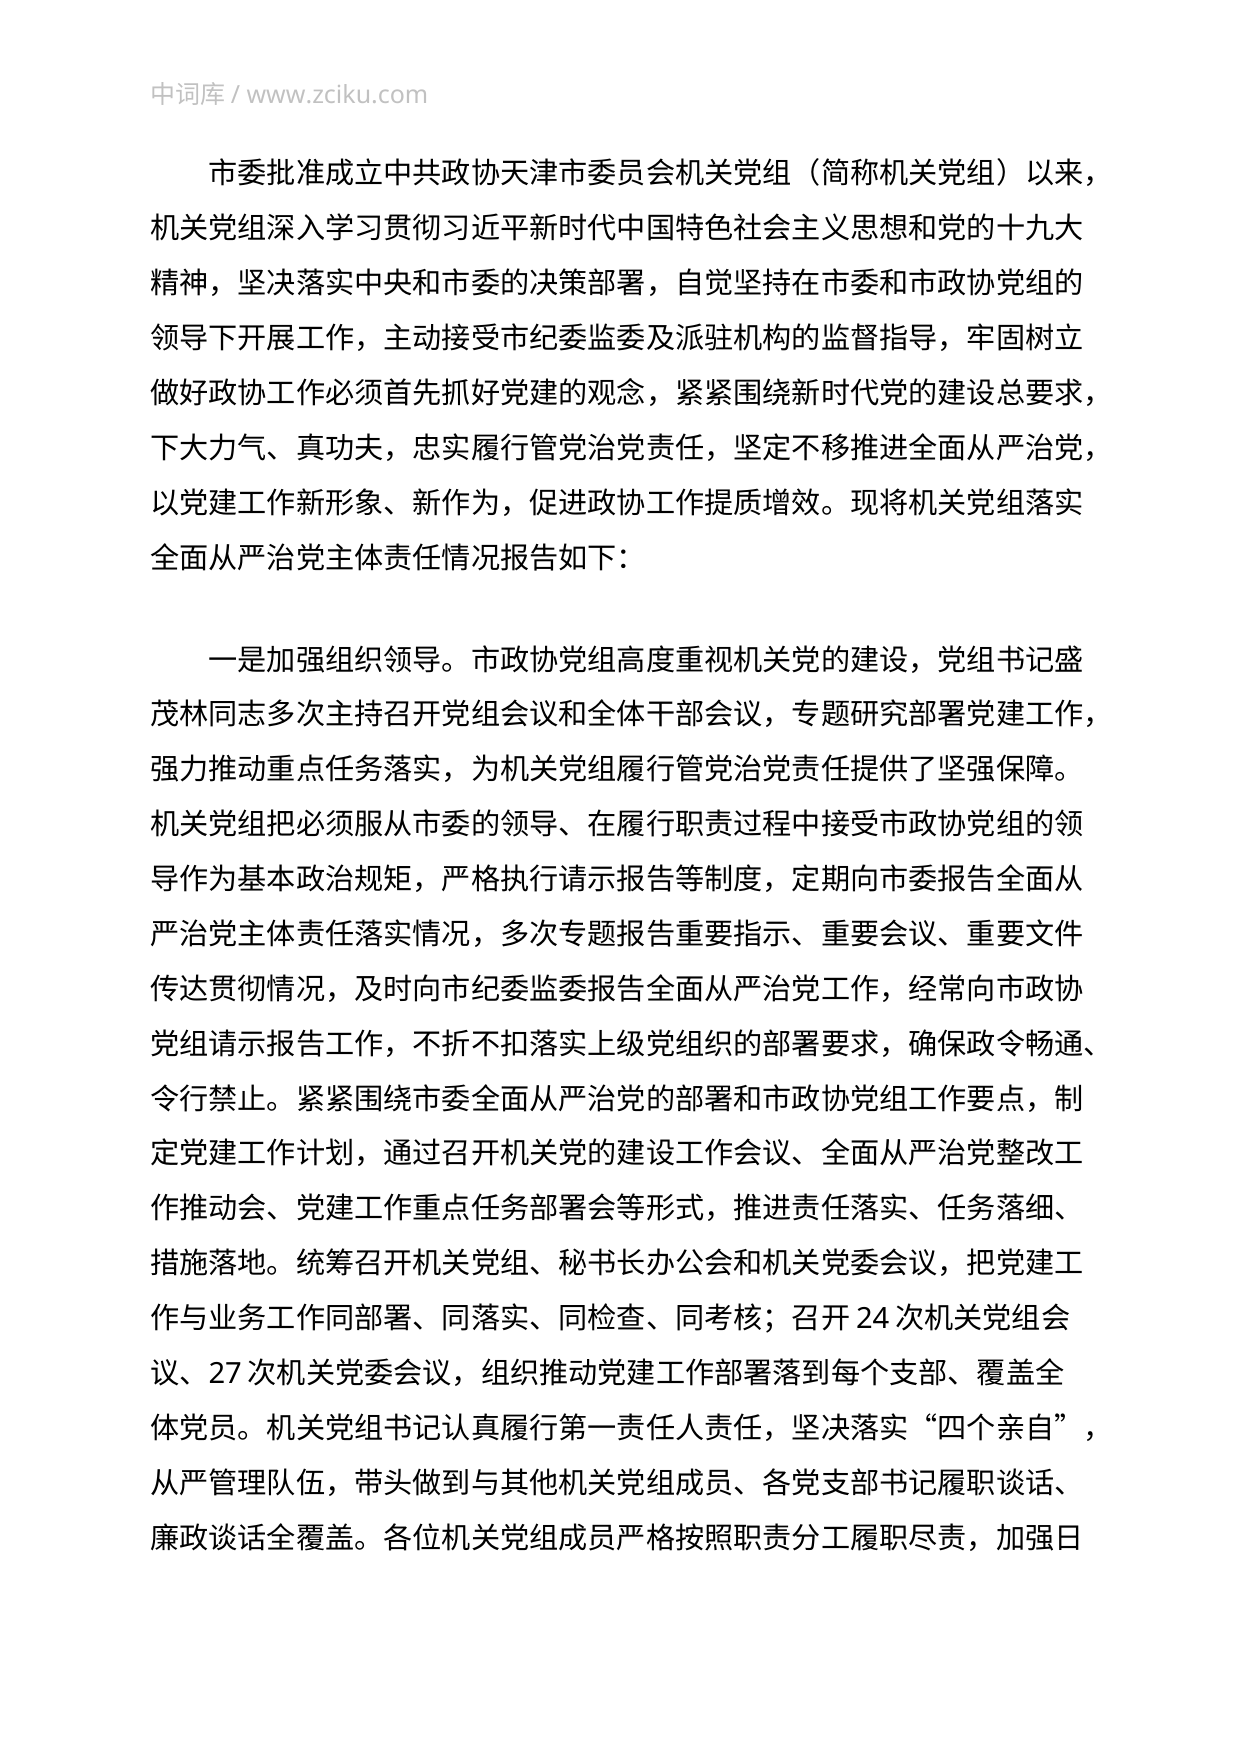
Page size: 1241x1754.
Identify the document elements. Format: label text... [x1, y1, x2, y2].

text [150, 636, 1090, 1557]
text 市委批准成立中共政协天津市委员会机关党组（简称机关党组）以来，机关党组深入学习贯彻习近平新时代中国特色社会主义思想和党的十九大精神，坚决落实中央和市委的决策部署，自觉坚持在市委和市政协党组的领导下开展工作，主动接受市纪委监委及派驻机构的监督指导，牢固树立做好政协工作必须首先抓好党建的观念，紧紧围绕新时代党的建设总要求，下大力气、真功夫，忠实履行管党治党责任，坚定不移推进全面从严治党，以党建工作新形象、新作为，促进政协工作提质增效。现将机关党组落实全面从严治党主体责任情况报告如下： [150, 150, 1090, 577]
